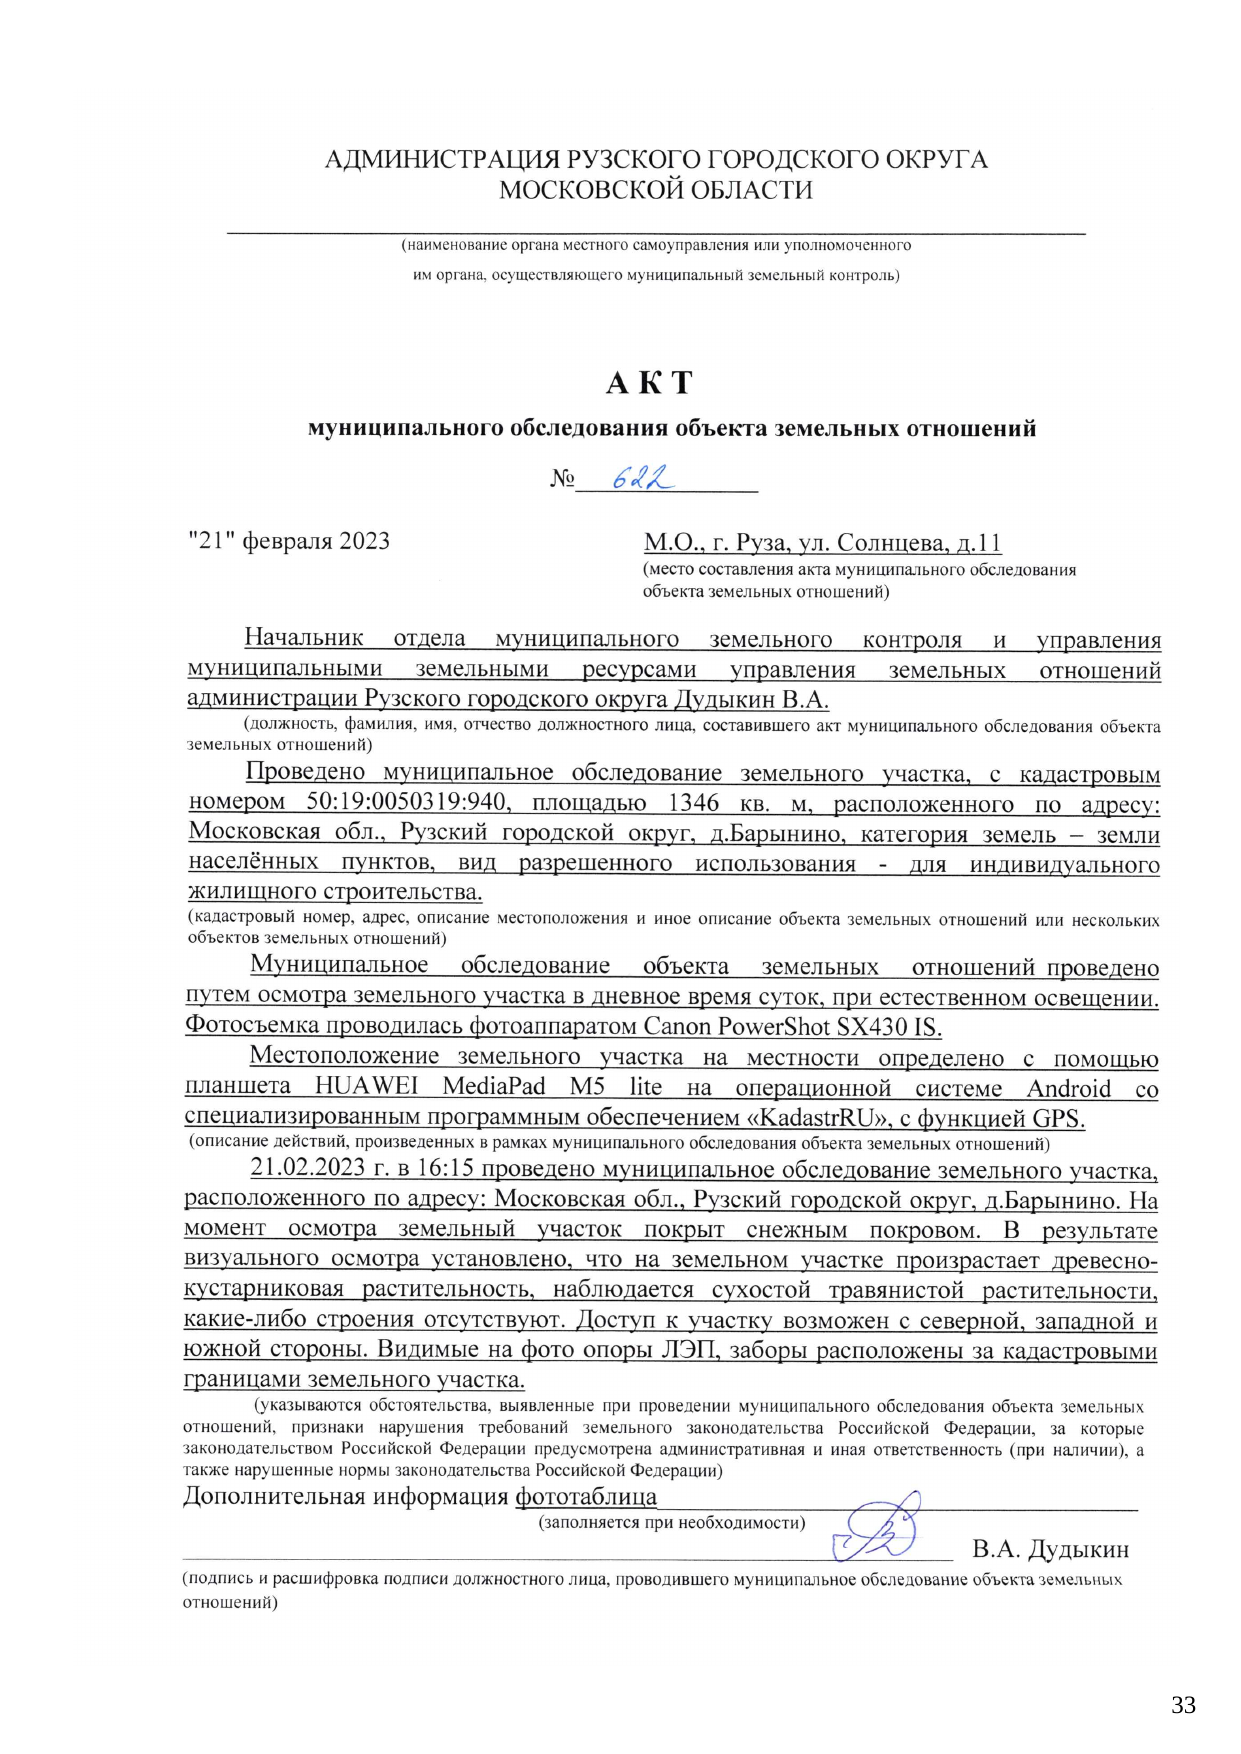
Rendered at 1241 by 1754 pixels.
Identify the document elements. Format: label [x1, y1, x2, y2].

picture [73, 88, 1180, 1666]
